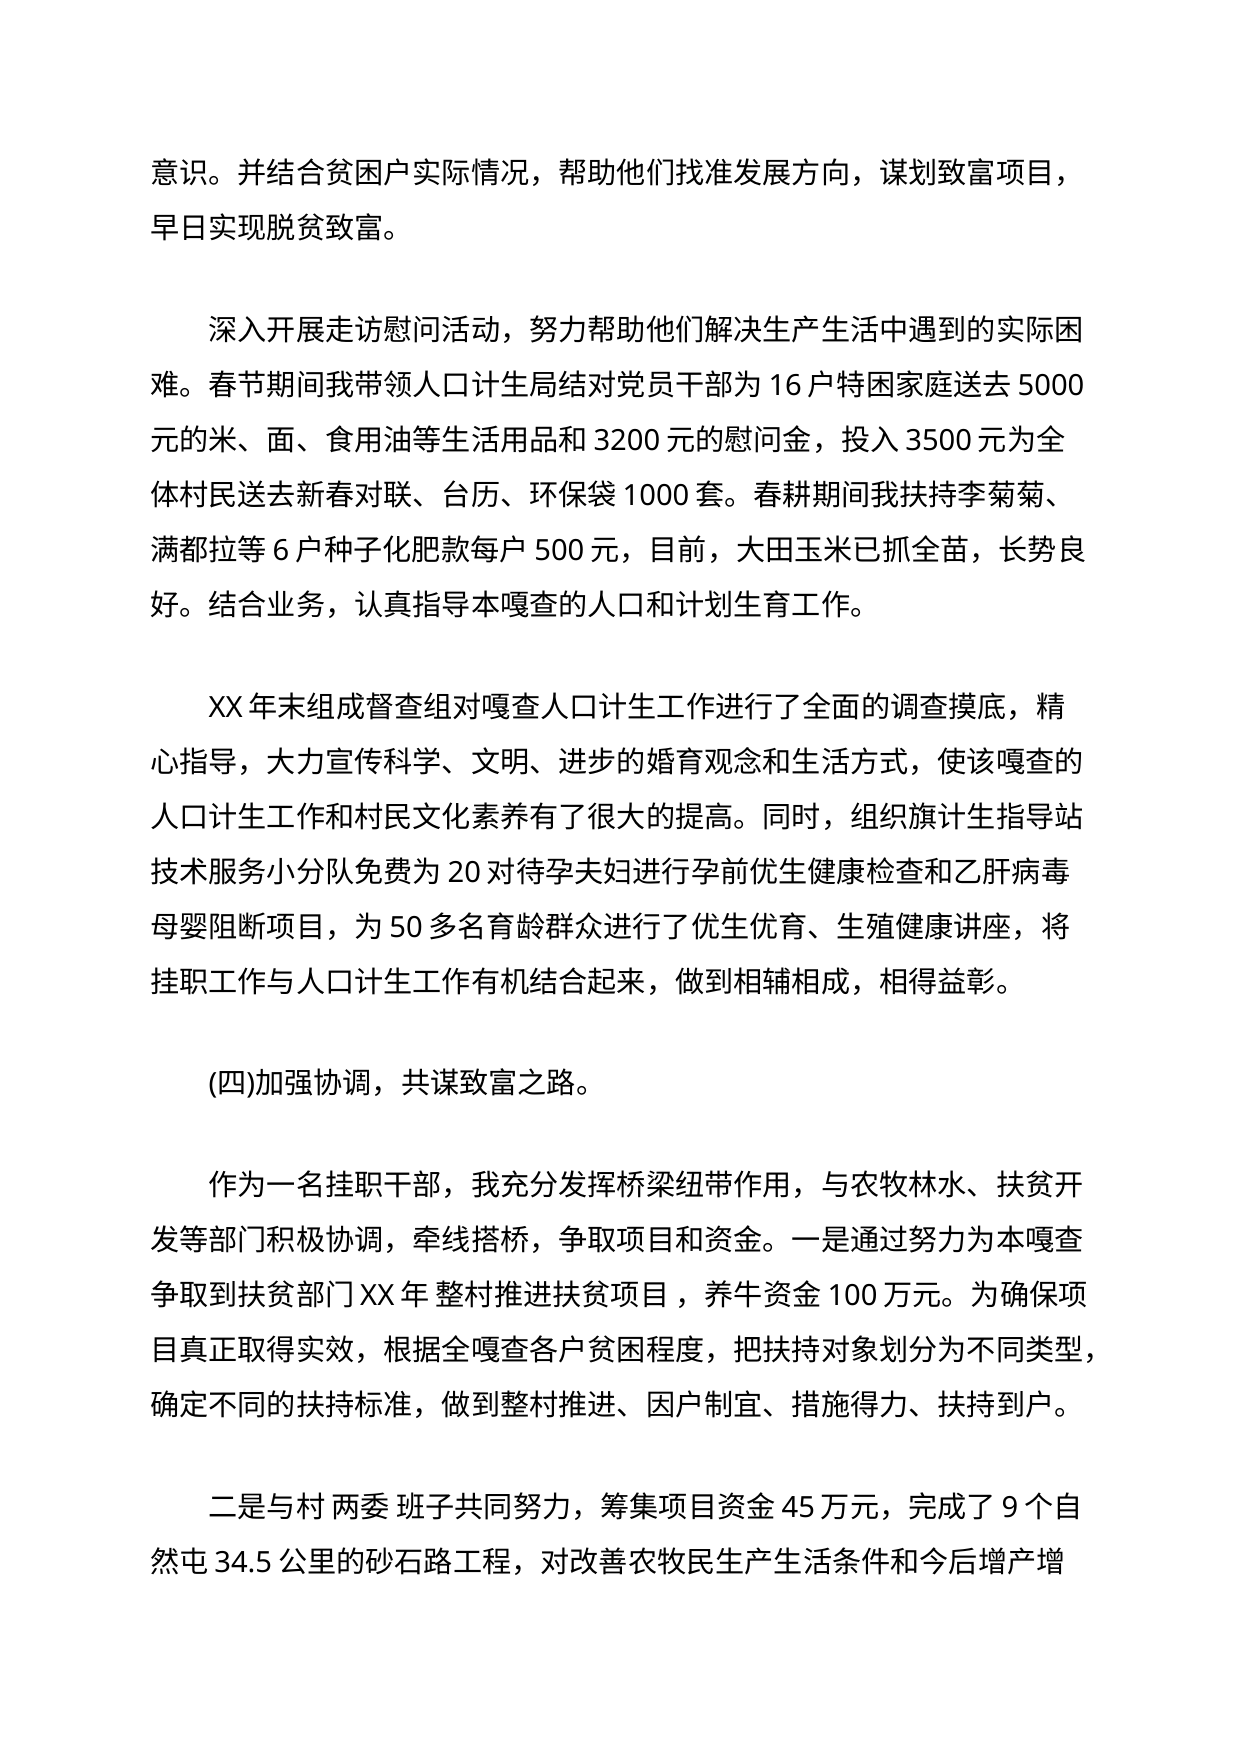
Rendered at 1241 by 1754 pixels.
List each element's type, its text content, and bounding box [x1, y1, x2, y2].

text (四)加强协调，共谋致富之路。 [150, 1060, 1090, 1102]
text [150, 1483, 1090, 1581]
text 作为一名挂职干部，我充分发挥桥梁纽带作用，与农牧林水、扶贫开发等部门积极协调，牵线搭桥，争取项目和资金。一是通过努力为本嘎查争取到扶贫部门XX年 整村推进扶贫项目 ，养牛资金100万元。为确保项目真正取得实效，根据全嘎查各户贫困程度，把扶持对象划分为不同类型，确定不同的扶持标准，做到整村推进、因户制宜、措施得力、扶持到户。 [150, 1162, 1090, 1424]
text XX年末组成督查组对嘎查人口计生工作进行了全面的调查摸底，精心指导，大力宣传科学、文明、进步的婚育观念和生活方式，使该嘎查的人口计生工作和村民文化素养有了很大的提高。同时，组织旗计生指导站技术服务小分队免费为20对待孕夫妇进行孕前优生健康检查和乙肝病毒母婴阻断项目，为50多名育龄群众进行了优生优育、生殖健康讲座，将挂职工作与人口计生工作有机结合起来，做到相辅相成，相得益彰。 [150, 683, 1090, 1000]
text 深入开展走访慰问活动，努力帮助他们解决生产生活中遇到的实际困难。春节期间我带领人口计生局结对党员干部为16户特困家庭送去5000元的米、面、食用油等生活用品和3200元的慰问金，投入3500元为全体村民送去新春对联、台历、环保袋1000套。春耕期间我扶持李菊菊、满都拉等6户种子化肥款每户500元，目前，大田玉米已抓全苗，长势良好。结合业务，认真指导本嘎查的人口和计划生育工作。 [150, 307, 1090, 624]
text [150, 150, 1090, 247]
